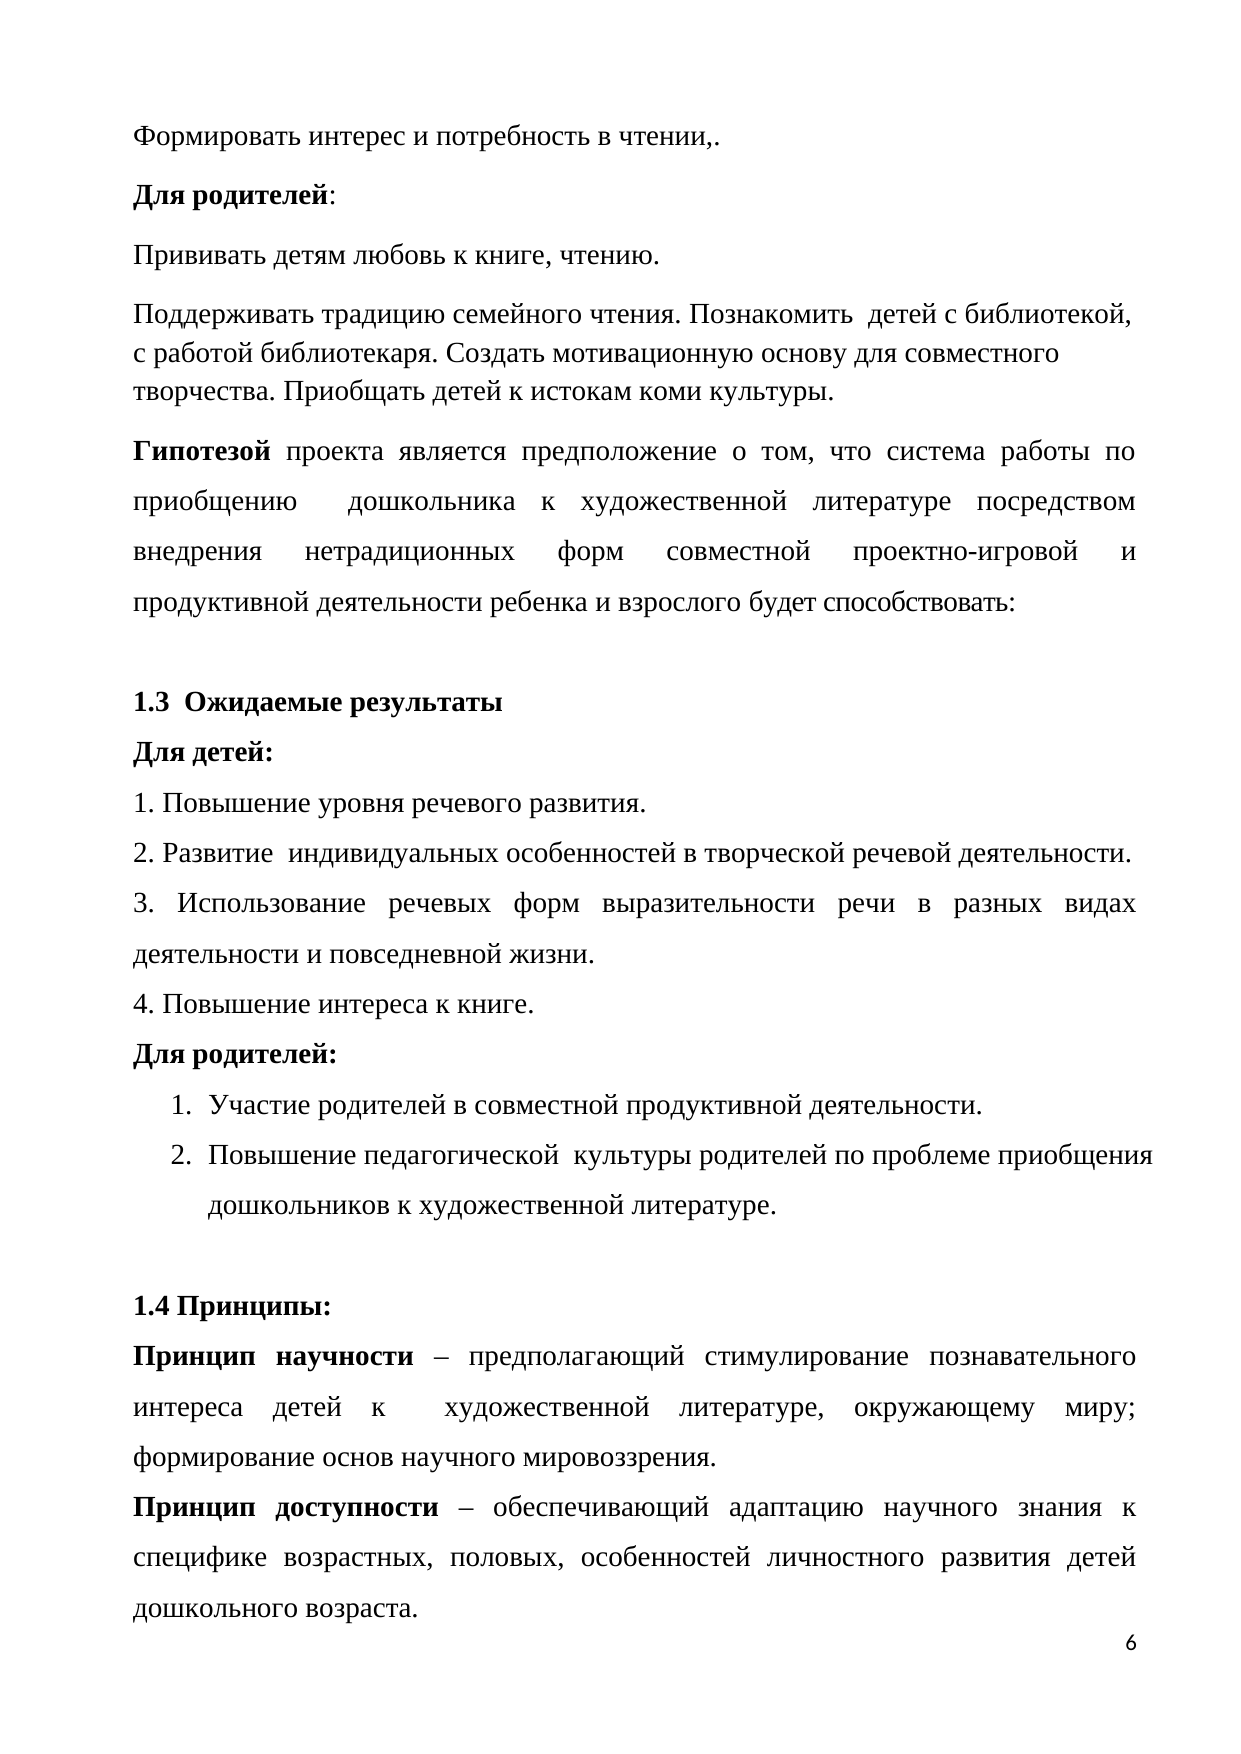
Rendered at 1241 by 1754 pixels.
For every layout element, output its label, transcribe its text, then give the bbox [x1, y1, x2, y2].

text Для детей: [133, 734, 1137, 768]
text Принцип доступности – обеспечивающий адаптацию научного знания к специфике возрастных, половых, особенностей личностного развития детей дошкольного возраста. [133, 1489, 1137, 1623]
text 1. Повышение уровня речевого развития. [133, 785, 1137, 818]
text Прививать детям любовь к книге, чтению. [133, 237, 1137, 270]
text 4. Повышение интереса к книге. [133, 986, 1137, 1020]
text 1.4 Принципы: [133, 1288, 1137, 1322]
text Для родителей: [133, 1036, 1137, 1070]
text Гипотезой проекта является предположение о том, что система работы по приобщению дошкольника к художественной литературе посредством внедрения нетрадиционных форм совместной проектно-игровой и продуктивной деятельности ребенка и взрослого будет способствовать: [133, 433, 1137, 617]
list Участие родителей в совместной продуктивной деятельности. [170, 1087, 1167, 1120]
text Принцип научности – предполагающий стимулирование познавательного интереса детей к художественной литературе, окружающему миру; формирование основ научного мировоззрения. [133, 1338, 1137, 1472]
text Формировать интерес и потребность в чтении,. [133, 118, 1137, 152]
text 1.3 Ожидаемые результаты [133, 684, 1167, 718]
text 2. Развитие индивидуальных особенностей в творческой речевой деятельности. [133, 835, 1137, 869]
text Для родителей: [133, 177, 1137, 211]
text 3. Использование речевых форм выразительности речи в разных видах деятельности и повседневной жизни. [133, 886, 1137, 969]
text Поддерживать традицию семейного чтения. Познакомить детей с библиотекой, с работой библиотекаря. Создать мотивационную основу для совместного творчества. Приобщать детей к истокам коми культуры. [133, 296, 1137, 407]
list Повышение педагогической культуры родителей по проблеме приобщения дошкольников к художественной литературе. [170, 1137, 1167, 1221]
